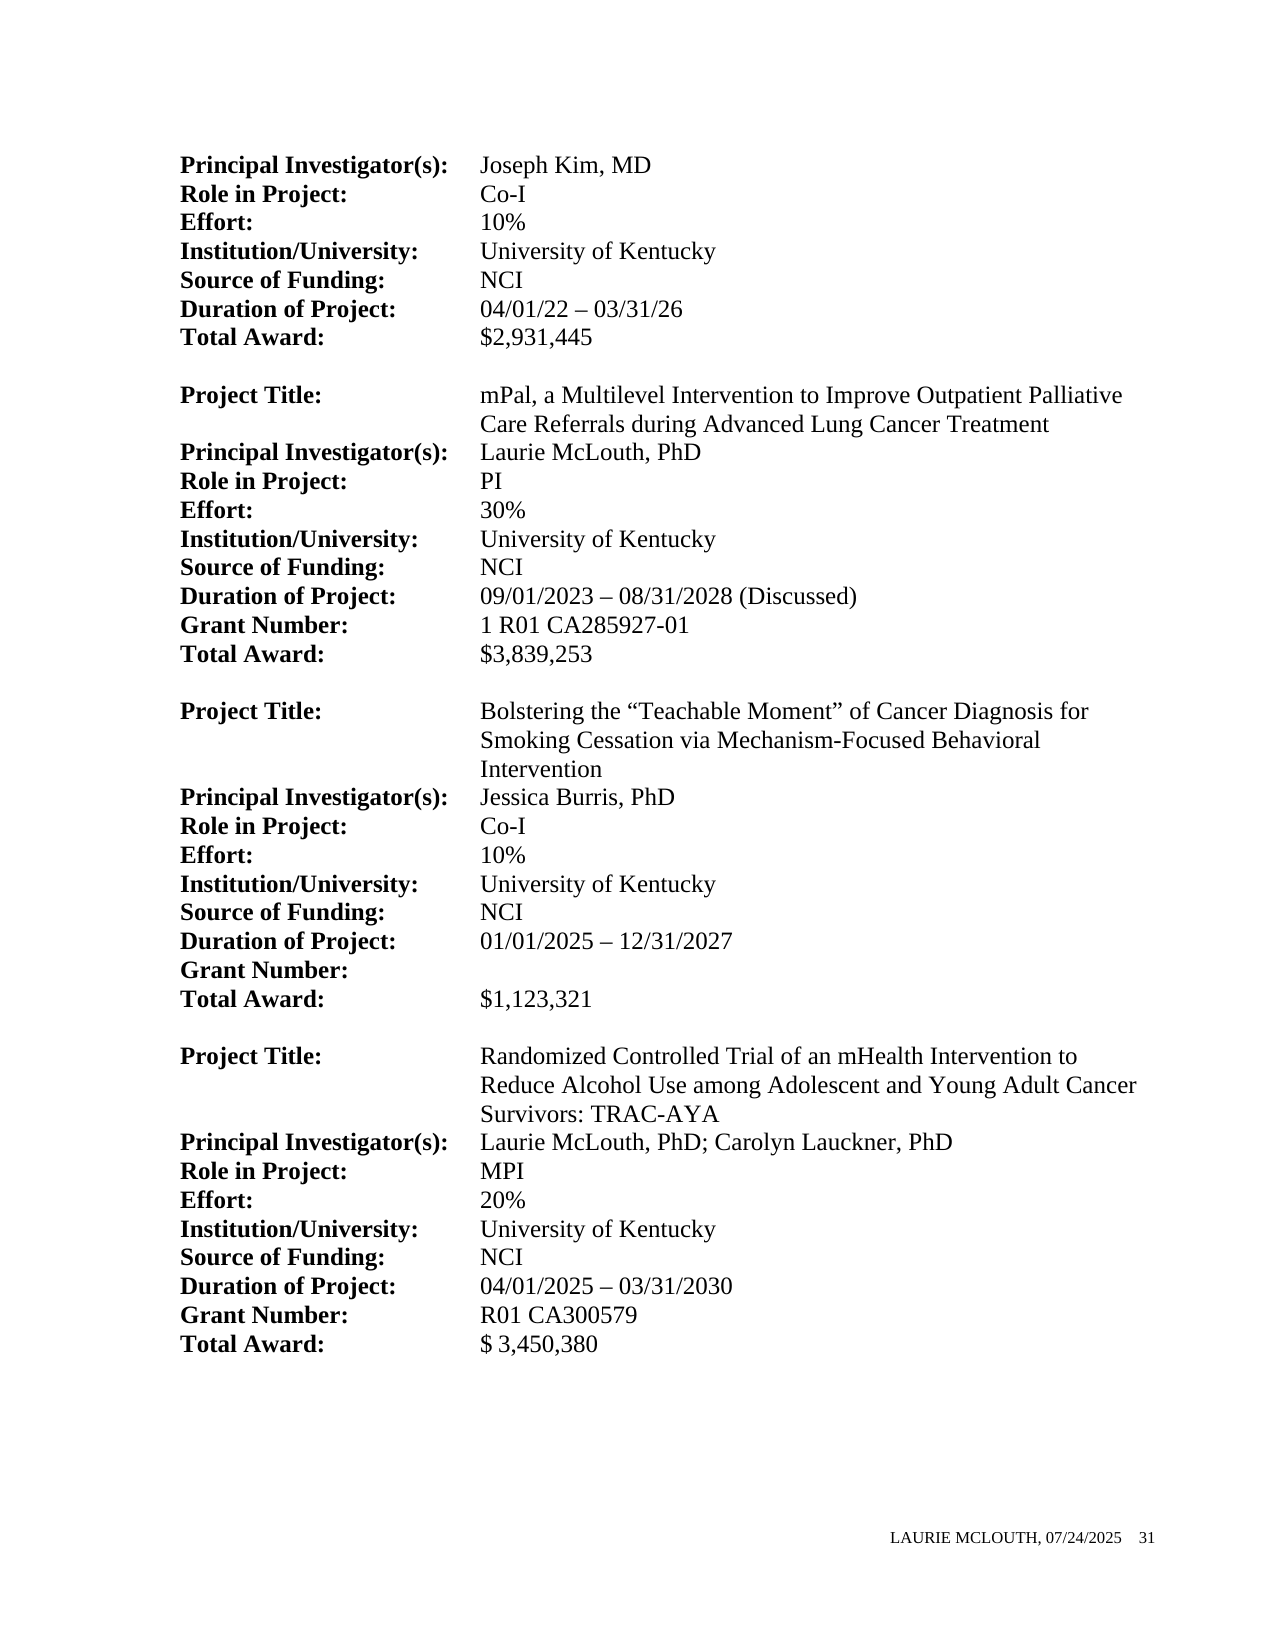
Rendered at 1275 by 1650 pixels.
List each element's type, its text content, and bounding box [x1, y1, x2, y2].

text Source of Funding: NCI [180, 897, 1155, 926]
text Grant Number: [180, 955, 1155, 984]
text Source of Funding: NCI [180, 1242, 1155, 1271]
text Principal Investigator(s): Laurie McLouth, PhD [180, 437, 1155, 466]
text Project Title: Randomized Controlled Trial of an mHealth Intervention to Reduce Alcohol Use among Adolescent and Young Adult Cancer Survivors: TRAC-AYA [180, 1041, 1155, 1127]
text Duration of Project: 04/01/22 – 03/31/26 [180, 294, 1155, 322]
text Role in Project: Co-I [180, 179, 1155, 207]
text Principal Investigator(s): Laurie McLouth, PhD; Carolyn Lauckner, PhD [180, 1127, 1155, 1156]
text Grant Number: R01 CA300579 [180, 1300, 1155, 1329]
text Total Award: $1,123,321 [180, 984, 1155, 1012]
text Total Award: $2,931,445 [180, 322, 1155, 351]
text Principal Investigator(s): Jessica Burris, PhD [180, 782, 1155, 811]
text Effort: 20% [180, 1185, 1155, 1214]
text Principal Investigator(s): Joseph Kim, MD [180, 150, 1155, 179]
text Effort: 10% [180, 840, 1155, 869]
text Duration of Project: 09/01/2023 – 08/31/2028 (Discussed) [180, 581, 1155, 610]
text Institution/University: University of Kentucky [180, 524, 1155, 552]
text Duration of Project: 04/01/2025 – 03/31/2030 [180, 1271, 1155, 1300]
text Effort: 30% [180, 495, 1155, 524]
text Institution/University: University of Kentucky [180, 236, 1155, 265]
text Project Title: Bolstering the “Teachable Moment” of Cancer Diagnosis for Smoking Cessation via Mechanism-Focused Behavioral Intervention [180, 696, 1155, 782]
text Total Award: $ 3,450,380 [180, 1329, 1155, 1357]
text Grant Number: 1 R01 CA285927-01 [180, 610, 1155, 639]
text Duration of Project: 01/01/2025 – 12/31/2027 [180, 926, 1155, 955]
text Source of Funding: NCI [180, 552, 1155, 581]
text Effort: 10% [180, 207, 1155, 236]
text Role in Project: PI [180, 466, 1155, 495]
text Total Award: $3,839,253 [180, 639, 1155, 667]
text Project Title: mPal, a Multilevel Intervention to Improve Outpatient Palliative Care Referrals during Advanced Lung Cancer Treatment [180, 380, 1155, 437]
text Source of Funding: NCI [180, 265, 1155, 294]
text Institution/University: University of Kentucky [180, 1214, 1155, 1242]
text Role in Project: Co-I [180, 811, 1155, 840]
text Role in Project: MPI [180, 1156, 1155, 1185]
text Institution/University: University of Kentucky [180, 869, 1155, 897]
